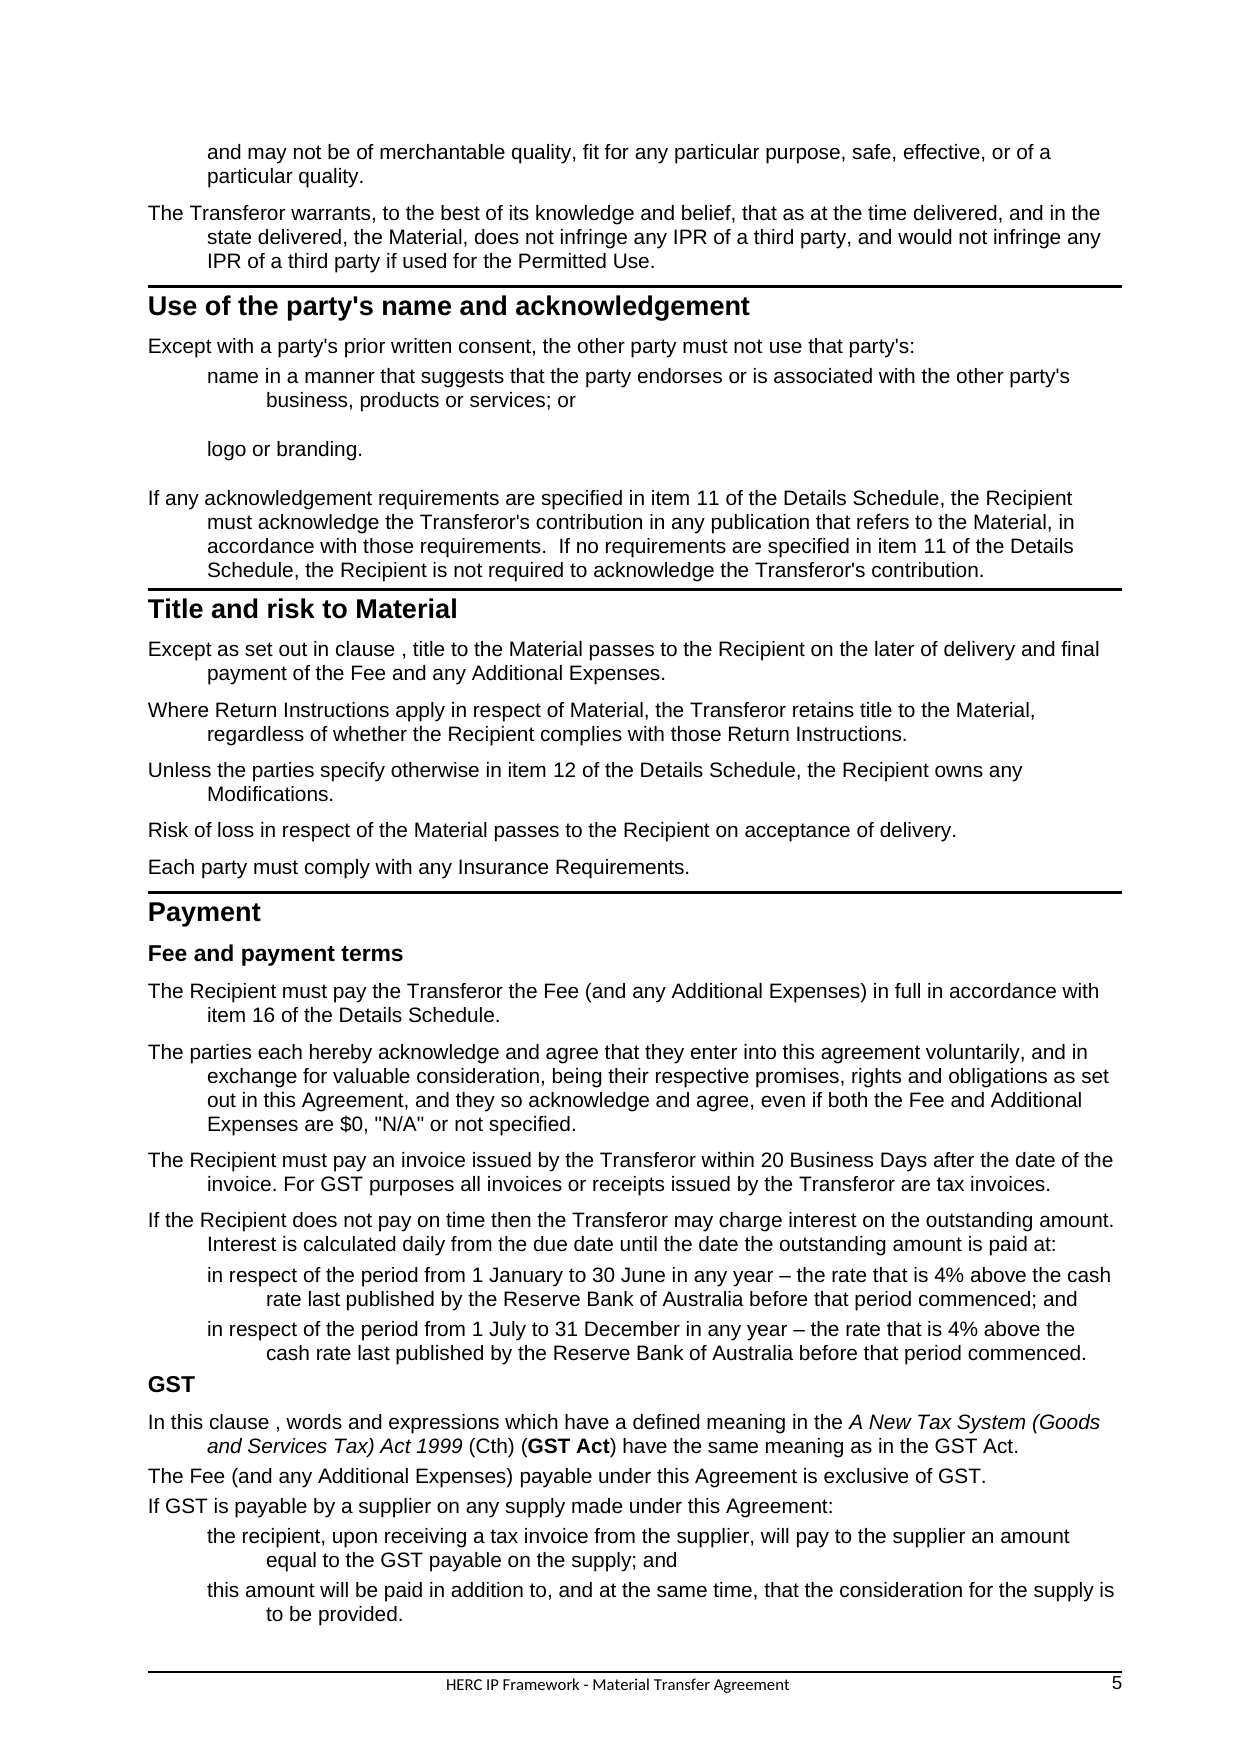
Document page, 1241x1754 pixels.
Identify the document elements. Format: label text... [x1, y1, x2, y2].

list If the Recipient does not pay on time then the Transferor may charge interest on the outstanding amount. Interest is calculated daily from the due date until the date the outstanding amount is paid at: [148, 1208, 1122, 1256]
list this amount will be paid in addition to, and at the same time, that the consideration for the supply is to be provided. [207, 1578, 1122, 1626]
list the recipient, upon receiving a tax invoice from the supplier, will pay to the supplier an amount equal to the GST payable on the supply; and [207, 1524, 1122, 1572]
list Except as set out in clause 7(b), title to the Material passes to the Recipient on the later of delivery and final payment of the Fee and any Additional Expenses. [148, 637, 1122, 685]
list The Recipient must pay the Transferor the Fee (and any Additional Expenses) in full in accordance with item 16 of the Details Schedule. [148, 979, 1122, 1027]
list name in a manner that suggests that the party endorses or is associated with the other party's business, products or services; or [207, 364, 1122, 412]
list If any acknowledgement requirements are specified in item 11 of the Details Schedule, the Recipient must acknowledge the Transferor's contribution in any publication that refers to the Material, in accordance with those requirements. If no requirements are specified in item 11 of the Details Schedule, the Recipient is not required to acknowledge the Transferor's contribution. [148, 486, 1122, 582]
list The parties each hereby acknowledge and agree that they enter into this agreement voluntarily, and in exchange for valuable consideration, being their respective promises, rights and obligations as set out in this Agreement, and they so acknowledge and agree, even if both the Fee and Additional Expenses are $0, "N/A" or not specified. [148, 1039, 1122, 1135]
list Unless the parties specify otherwise in item 12 of the Details Schedule, the Recipient owns any Modifications. [148, 758, 1122, 806]
list The Transferor warrants, to the best of its knowledge and belief, that as at the time delivered, and in the state delivered, the Material, does not infringe any IPR of a third party, and would not infringe any IPR of a third party if used for the Permitted Use. [148, 201, 1122, 272]
list in respect of the period from 1 July to 31 December in any year – the rate that is 4% above the cash rate last published by the Reserve Bank of Australia before that period commenced. [207, 1317, 1122, 1364]
list Fee and payment terms [148, 940, 1122, 967]
text Title and risk to Material [148, 591, 1122, 624]
list If GST is payable by a supplier on any supply made under this Agreement: [148, 1494, 1122, 1518]
text Use of the party's name and acknowledgement [148, 288, 1122, 321]
list The Recipient must pay an invoice issued by the Transferor within 20 Business Days after the date of the invoice. For GST purposes all invoices or receipts issued by the Transferor are tax invoices. [148, 1148, 1122, 1196]
list Except with a party's prior written consent, the other party must not use that party's: [148, 334, 1122, 358]
list logo or branding. [207, 437, 1122, 461]
list The Fee (and any Additional Expenses) payable under this Agreement is exclusive of GST. [148, 1464, 1122, 1488]
list in respect of the period from 1 January to 30 June in any year – the rate that is 4% above the cash rate last published by the Reserve Bank of Australia before that period commenced; and [207, 1262, 1122, 1310]
list In this clause 8.2, words and expressions which have a defined meaning in the A New Tax System (Goods and Services Tax) Act 1999 (Cth) (GST Act) have the same meaning as in the GST Act. [148, 1409, 1122, 1457]
list Risk of loss in respect of the Material passes to the Recipient on acceptance of delivery. [148, 818, 1122, 842]
list Each party must comply with any Insurance Requirements. [148, 855, 1122, 879]
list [148, 140, 1122, 188]
text Payment [148, 894, 1122, 928]
list Where Return Instructions apply in respect of Material, the Transferor retains title to the Material, regardless of whether the Recipient complies with those Return Instructions. [148, 697, 1122, 745]
list GST [148, 1371, 1122, 1397]
